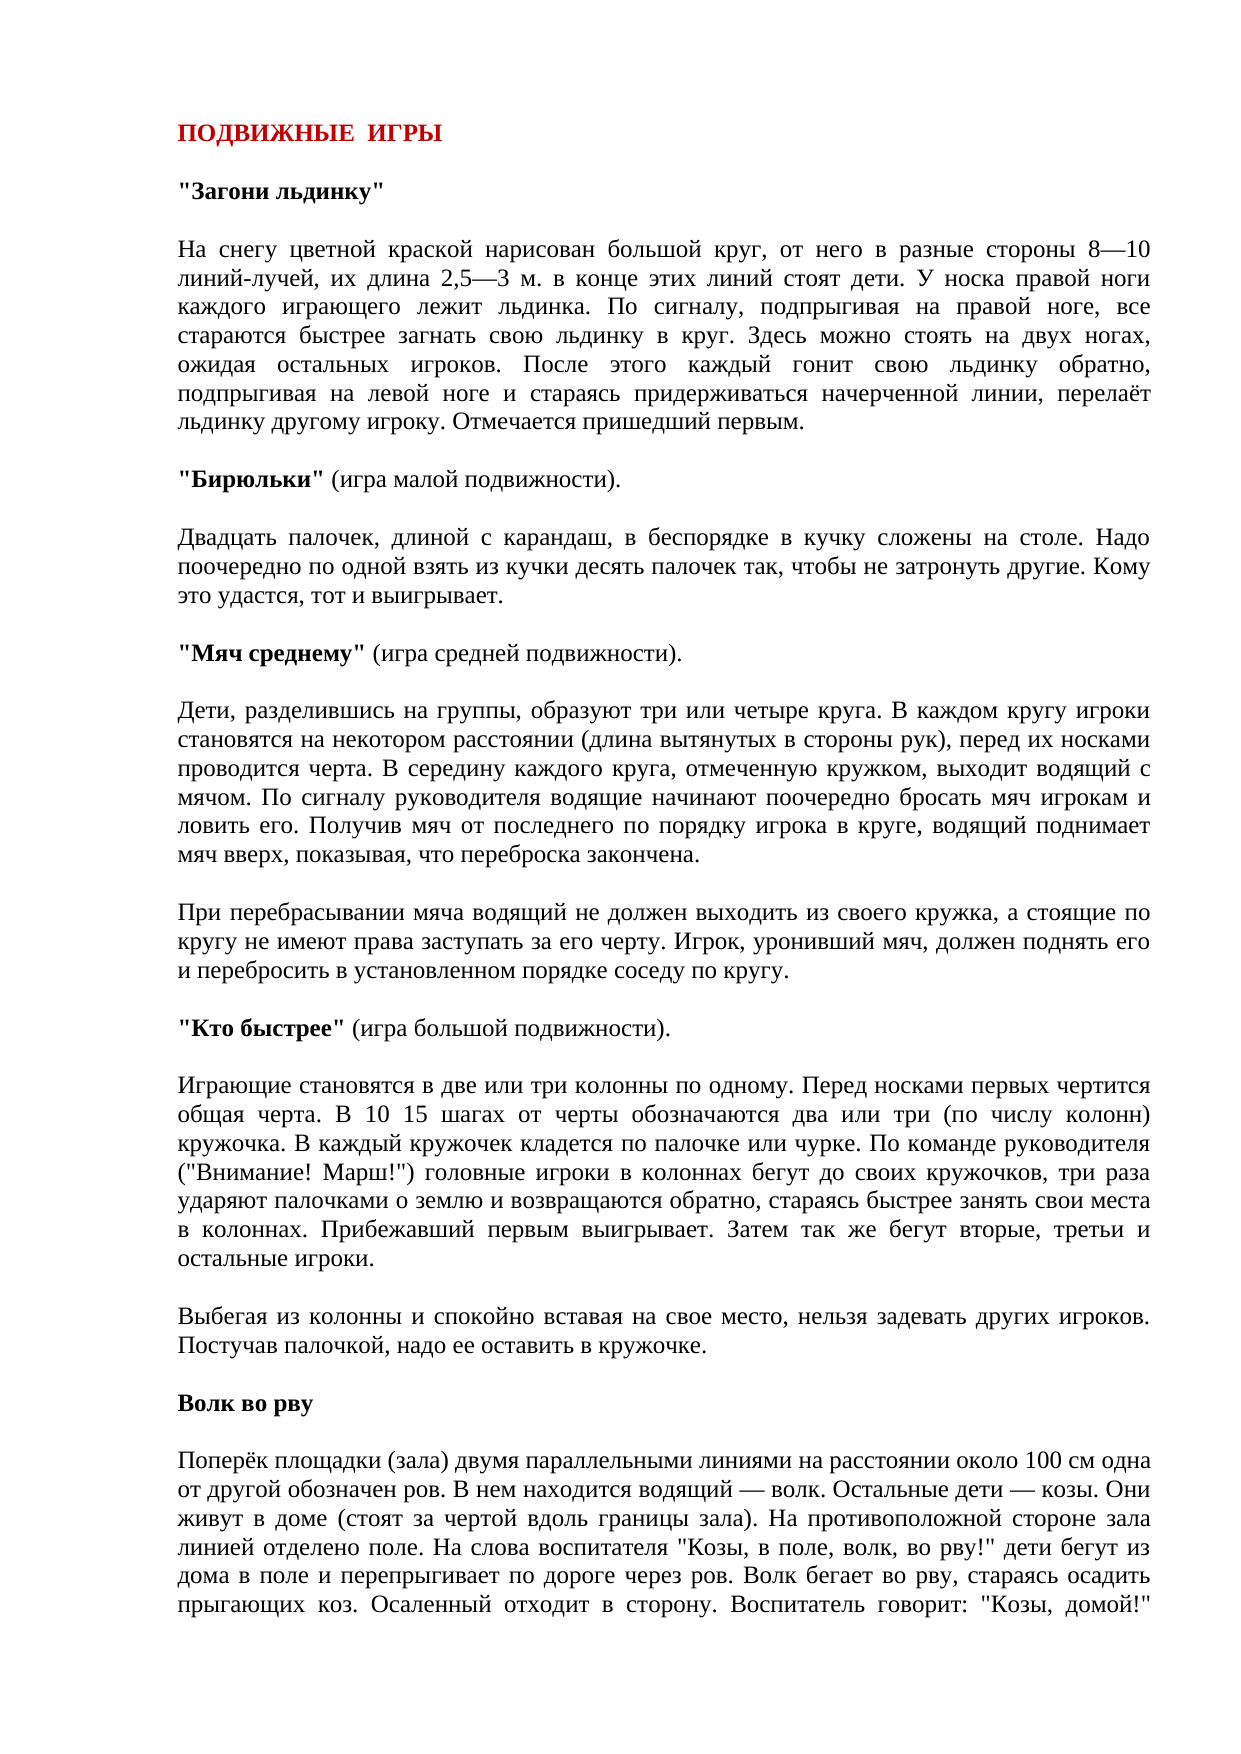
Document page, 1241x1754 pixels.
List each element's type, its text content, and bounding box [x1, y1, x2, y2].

text ПОДВИЖНЫЕ ИГРЫ [177, 118, 1152, 147]
text "Бирюльки" (игра малой подвижности). [177, 464, 1152, 493]
text Выбегая из колонны и спокойно вставая на свое место, нельзя задевать других игроков. Постучав палочкой, надо ее оставить в кружочке. [177, 1301, 1152, 1358]
text "Загони льдинку" [177, 176, 1152, 205]
text На снегу цветной краской нарисован большой круг, от него в разные стороны 8—10 линий-лучей, их длина 2,5—3 м. в конце этих линий стоят дети. У носка правой ноги каждого играющего лежит льдинка. По сигналу, подпрыгивая на правой ноге, все стараются быстрее загнать свою льдинку в круг. Здесь можно стоять на двух ногах, ожидая остальных игроков. После этого каждый гонит свою льдинку обратно, подпрыгивая на левой ноге и стараясь придерживаться начерченной линии, перелаёт льдинку другому игроку. Отмечается пришедший первым. [177, 234, 1152, 435]
text "Мяч среднему" (игра средней подвижности). [177, 638, 1152, 666]
text Играющие становятся в две или три колонны по одному. Перед носками первых чертится общая черта. В 10 15 шагах от черты обозначаются два или три (по числу колонн) кружочка. В каждый кружочек кладется по палочке или чурке. По команде руководителя ("Внимание! Марш!") головные игроки в колоннах бегут до своих кружочков, три раза ударяют палочками о землю и возвращаются обратно, стараясь быстрее занять свои места в колоннах. Прибежавший первым выигрывает. Затем так же бегут вторые, третьи и остальные игроки. [177, 1071, 1152, 1272]
text Волк во рву [177, 1388, 1152, 1416]
text "Кто быстрее" (игра большой подвижности). [177, 1013, 1152, 1041]
text Двадцать палочек, длиной с карандаш, в беспорядке в кучку сложены на столе. Надо поочередно по одной взять из кучки десять палочек так, чтобы не затронуть другие. Кому это удастся, тот и выигрывает. [177, 522, 1152, 608]
text Дети, разделившись на группы, образуют три или четыре круга. В каждом кругу игроки становятся на некотором расстоянии (длина вытянутых в стороны рук), перед их носками проводится черта. В середину каждого круга, отмеченную кружком, выходит водящий с мячом. По сигналу руководителя водящие начинают поочередно бросать мяч игрокам и ловить его. Получив мяч от последнего по порядку игрока в круге, водящий поднимает мяч вверх, показывая, что переброска закончена. [177, 696, 1152, 868]
text При перебрасывании мяча водящий не должен выходить из своего кружка, а стоящие по кругу не имеют права заступать за его черту. Игрок, уронивший мяч, должен поднять его и перебросить в установленном порядке соседу по кругу. [177, 897, 1152, 983]
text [177, 1446, 1152, 1618]
